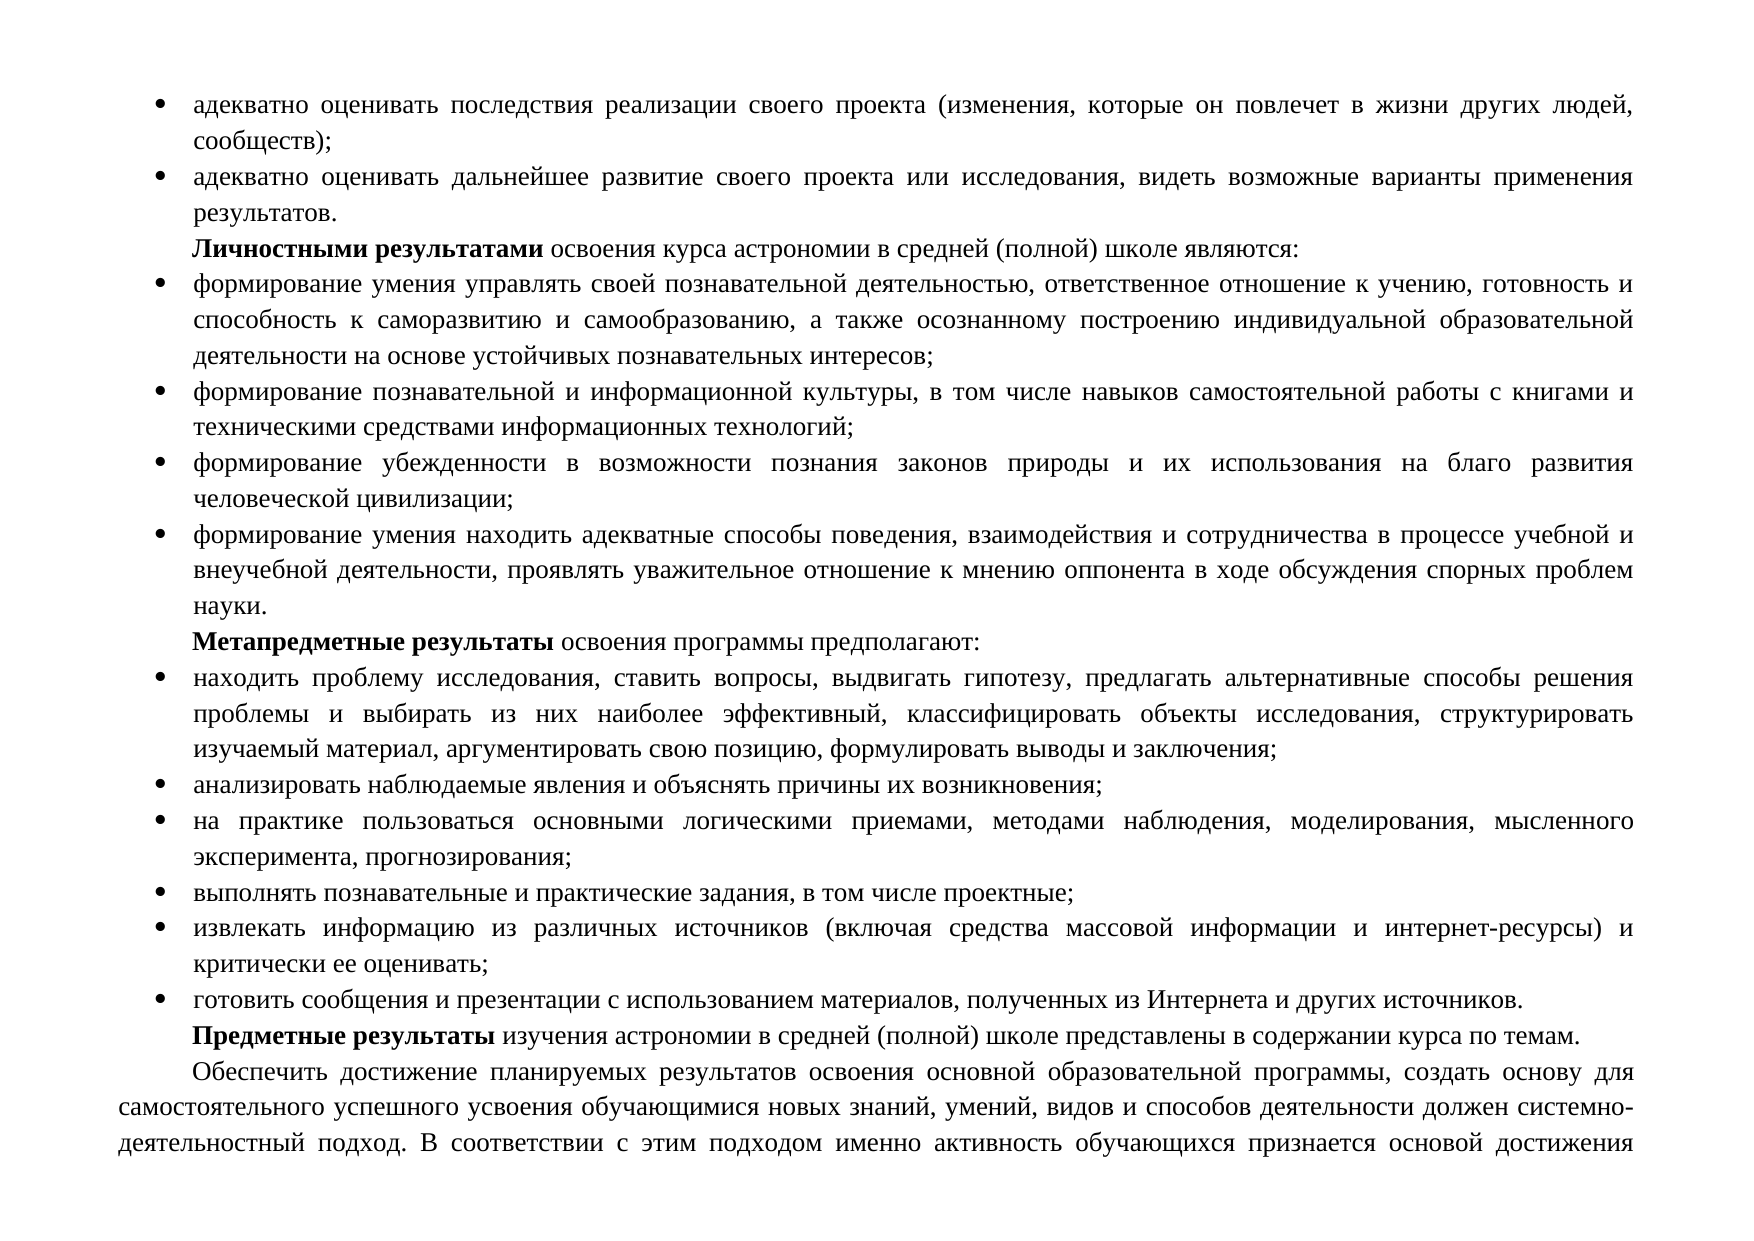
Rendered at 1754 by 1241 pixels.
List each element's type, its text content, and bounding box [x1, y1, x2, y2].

list выполнять познавательные и практические задания, в том числе проектные; [156, 876, 1636, 907]
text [118, 1055, 1636, 1157]
list готовить сообщения и презентации с использованием материалов, полученных из Интернета и других источников. [156, 983, 1636, 1014]
list формирование познавательной и информационной культуры, в том числе навыков самостоятельной работы с книгами и техническими средствами информационных технологий; [156, 375, 1636, 442]
list формирование умения находить адекватные способы поведения, взаимодействия и сотрудничества в процессе учебной и внеучебной деятельности, проявлять уважительное отношение к мнению оппонента в ходе обсуждения спорных проблем науки. [156, 518, 1636, 621]
text Личностными результатами освоения курса астрономии в средней (полной) школе являются: [118, 232, 1636, 263]
list адекватно оценивать дальнейшее развитие своего проекта или исследования, видеть возможные варианты применения результатов. [156, 160, 1636, 227]
list анализировать наблюдаемые явления и объяснять причины их возникновения; [156, 768, 1636, 799]
list находить проблему исследования, ставить вопросы, выдвигать гипотезу, предлагать альтернативные способы решения проблемы и выбирать из них наиболее эффективный, классифицировать объекты исследования, структурировать изучаемый материал, аргументировать свою позицию, формулировать выводы и заключения; [156, 661, 1636, 763]
list формирование убежденности в возможности познания законов природы и их использования на благо развития человеческой цивилизации; [156, 446, 1636, 513]
text Предметные результаты изучения астрономии в средней (полной) школе представлены в содержании курса по темам. [118, 1019, 1636, 1050]
list извлекать информацию из различных источников (включая средства массовой информации и интернет-ресурсы) и критически ее оценивать; [156, 912, 1636, 978]
list формирование умения управлять своей познавательной деятельностью, ответственное отношение к учению, готовность и способность к саморазвитию и самообразованию, а также осознанному построению индивидуальной образовательной деятельности на основе устойчивых познавательных интересов; [156, 267, 1636, 370]
list на практике пользоваться основными логическими приемами, методами наблюдения, моделирования, мысленного эксперимента, прогнозирования; [156, 804, 1636, 871]
text Метапредметные результаты освоения программы предполагают: [118, 625, 1636, 656]
list адекватно оценивать последствия реализации своего проекта (изменения, которые он повлечет в жизни других людей, сообществ); [156, 88, 1636, 156]
